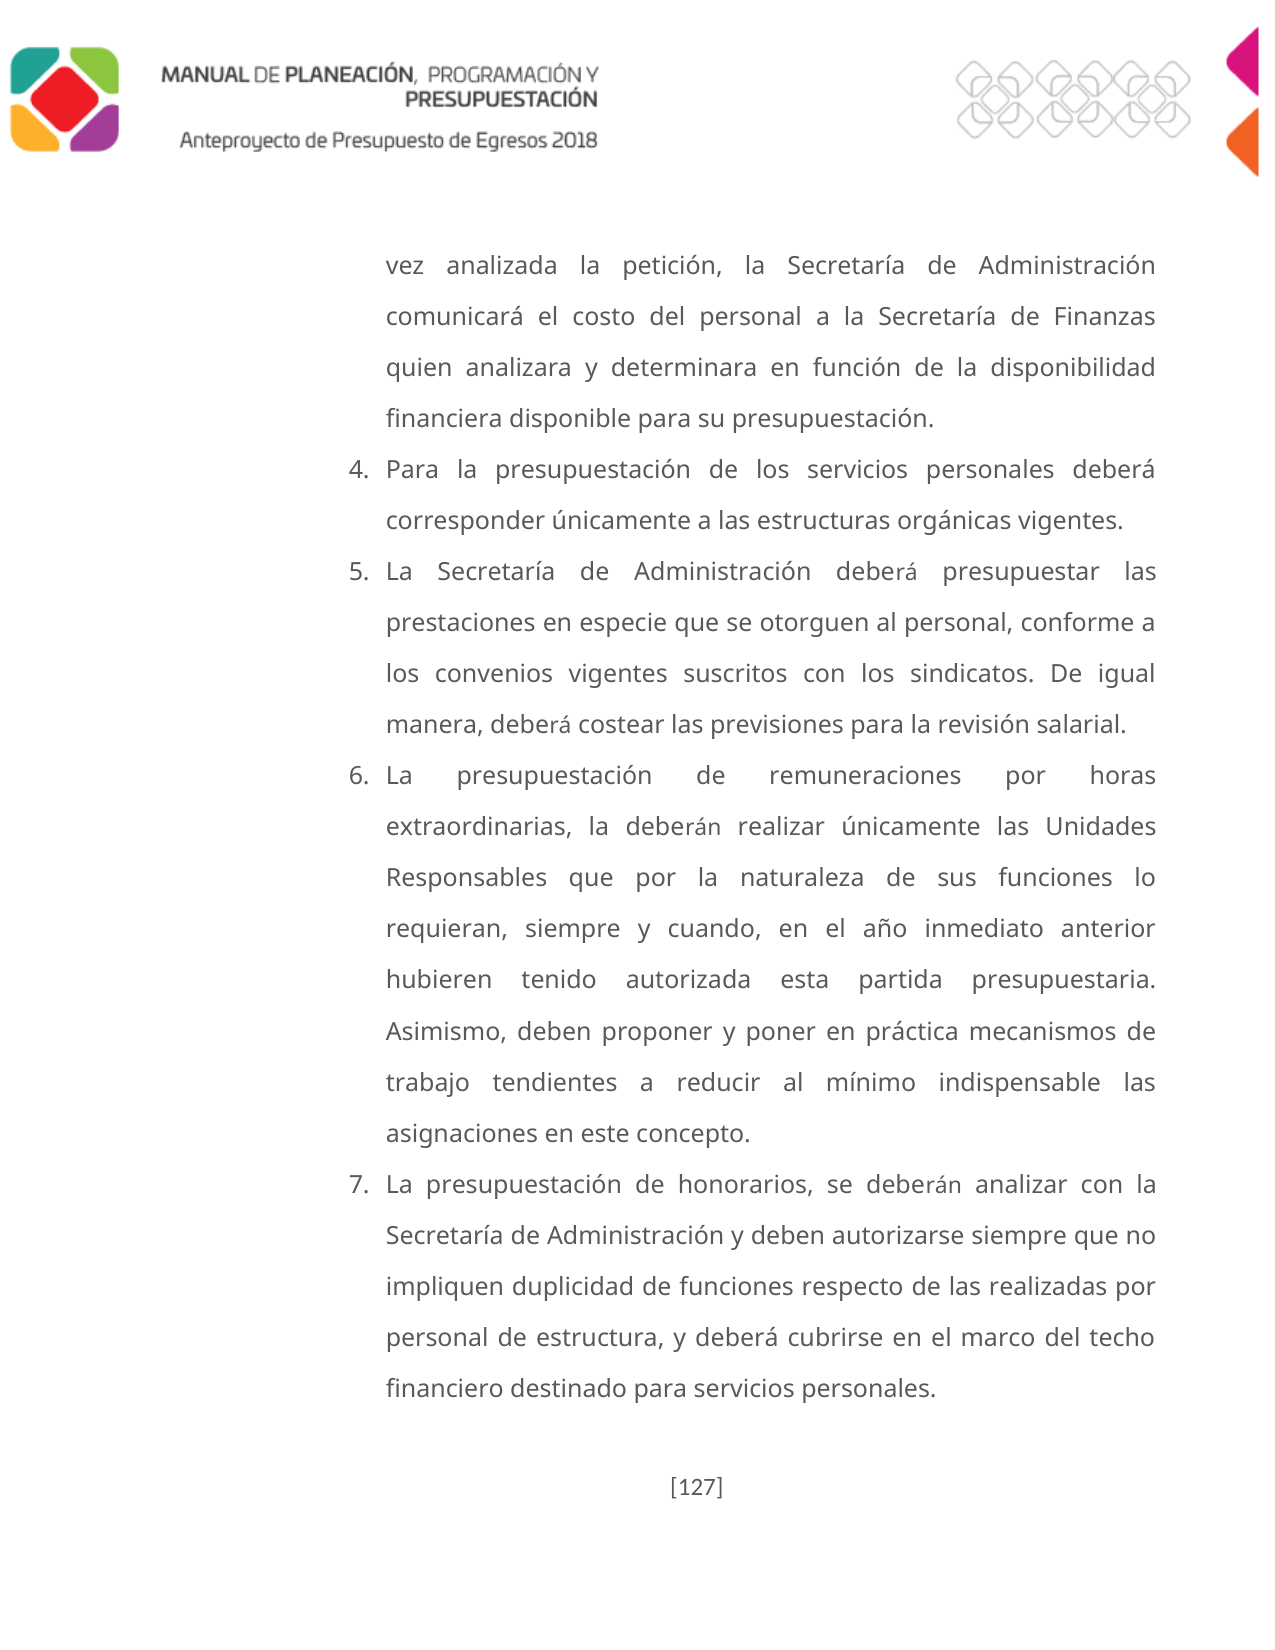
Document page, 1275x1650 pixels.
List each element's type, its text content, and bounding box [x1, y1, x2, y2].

list La presupuestación de remuneraciones por horas extraordinarias, la deberán realizar únicamente las Unidades Responsables que por la naturaleza de sus funciones lo requieran, siempre y cuando, en el año inmediato anterior hubieren tenido autorizada esta partida presupuestaria. Asimismo, deben proponer y poner en práctica mecanismos de trabajo tendientes a reducir al mínimo indispensable las asignaciones en este concepto. [348, 758, 1157, 1149]
list La presupuestación de honorarios, se deberán analizar con la Secretaría de Administración y deben autorizarse siempre que no impliquen duplicidad de funciones respecto de las realizadas por personal de estructura, y deberá cubrirse en el marco del techo financiero destinado para servicios personales. [348, 1166, 1157, 1404]
picture [1, 14, 1265, 193]
list Para la presupuestación de los servicios personales deberá corresponder únicamente a las estructuras orgánicas vigentes. [348, 452, 1157, 537]
list La Secretaría de Administración deberá presupuestar las prestaciones en especie que se otorguen al personal, conforme a los convenios vigentes suscritos con los sindicatos. De igual manera, deberá costear las previsiones para la revisión salarial. [348, 554, 1157, 741]
